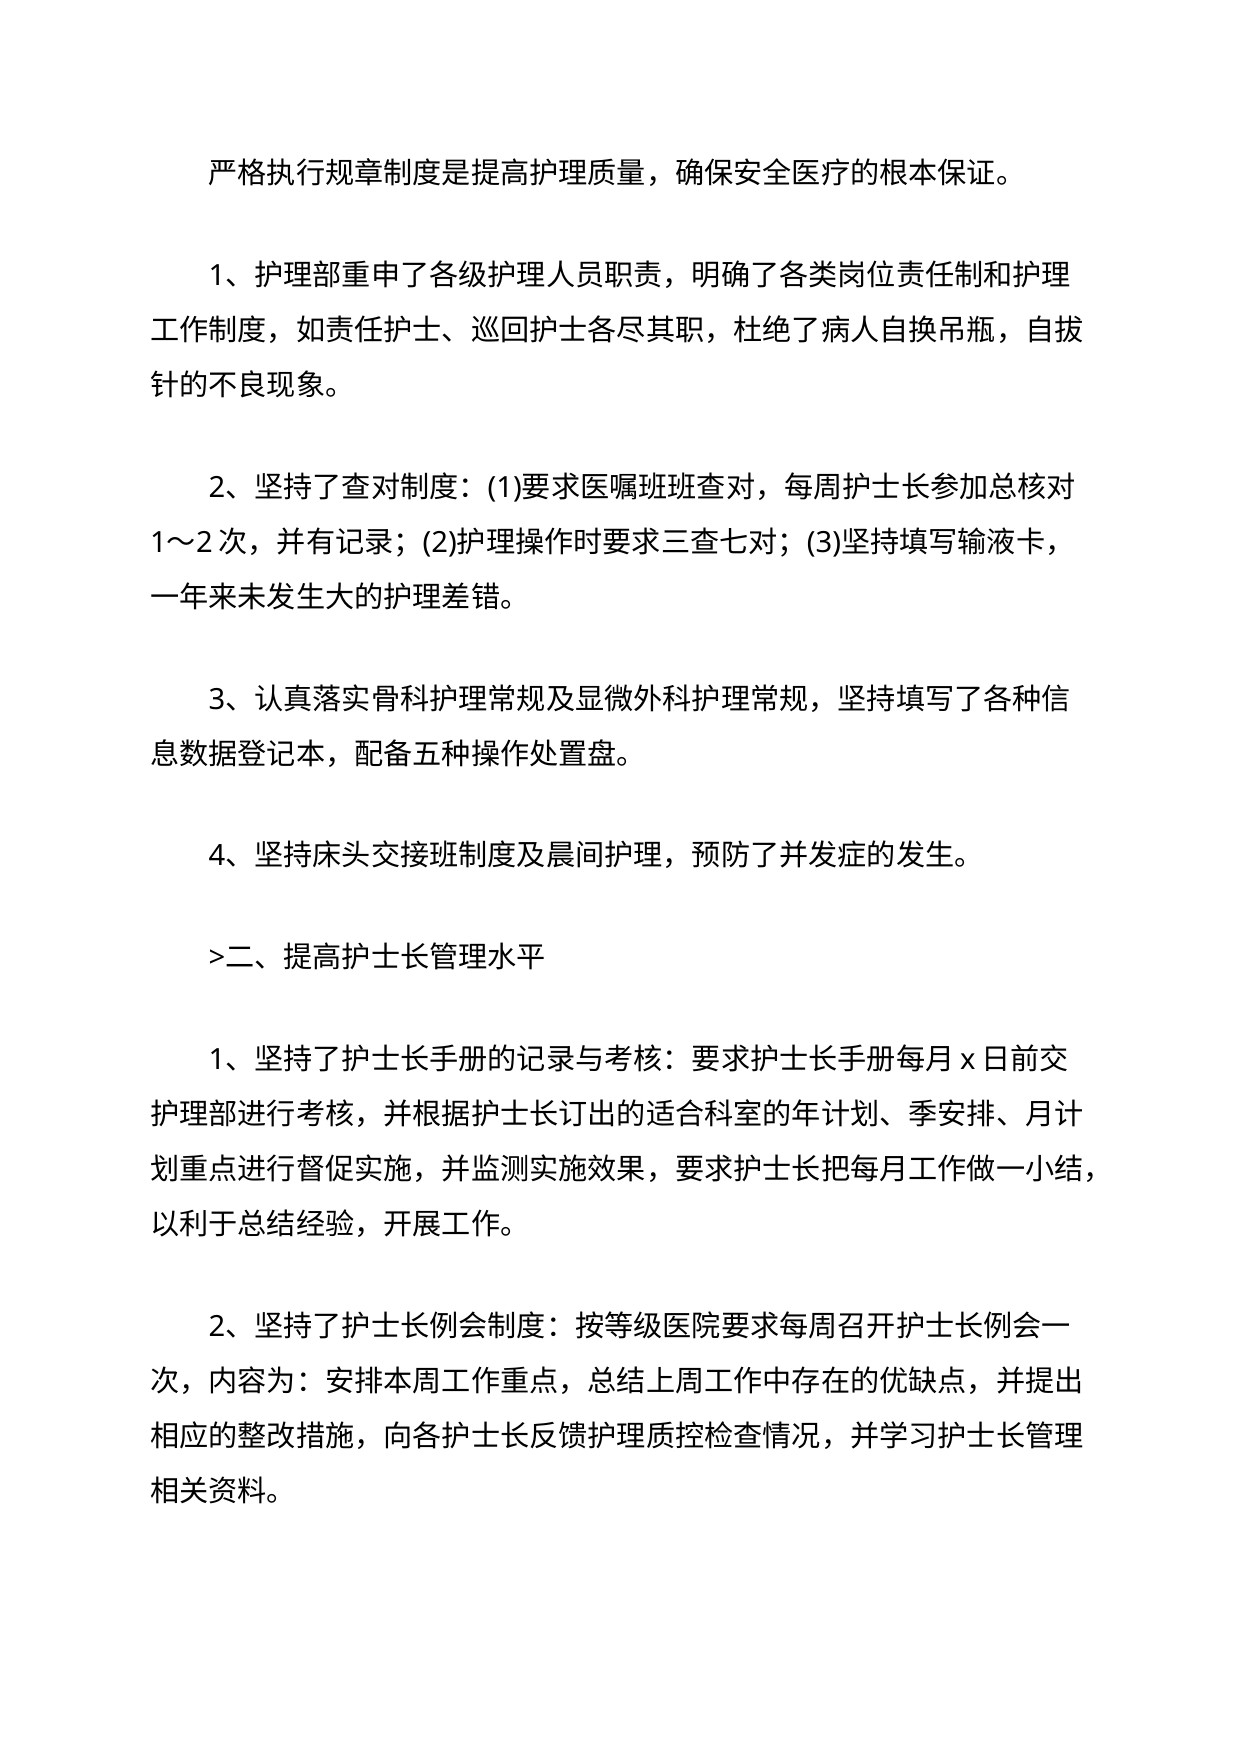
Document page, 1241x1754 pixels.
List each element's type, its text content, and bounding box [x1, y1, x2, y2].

text 严格执行规章制度是提高护理质量，确保安全医疗的根本保证。 [150, 150, 1090, 192]
text 1、护理部重申了各级护理人员职责，明确了各类岗位责任制和护理工作制度，如责任护士、巡回护士各尽其职，杜绝了病人自换吊瓶，自拔针的不良现象。 [150, 252, 1090, 404]
text 2、坚持了护士长例会制度：按等级医院要求每周召开护士长例会一次，内容为：安排本周工作重点，总结上周工作中存在的优缺点，并提出相应的整改措施，向各护士长反馈护理质控检查情况，并学习护士长管理相关资料。 [150, 1302, 1090, 1509]
text 3、认真落实骨科护理常规及显微外科护理常规，坚持填写了各种信息数据登记本，配备五种操作处置盘。 [150, 675, 1090, 772]
text 1、坚持了护士长手册的记录与考核：要求护士长手册每月x日前交护理部进行考核，并根据护士长订出的适合科室的年计划、季安排、月计划重点进行督促实施，并监测实施效果，要求护士长把每月工作做一小结，以利于总结经验，开展工作。 [150, 1036, 1090, 1243]
text 2、坚持了查对制度：(1)要求医嘱班班查对，每周护士长参加总核对1～2次，并有记录；(2)护理操作时要求三查七对；(3)坚持填写输液卡，一年来未发生大的护理差错。 [150, 463, 1090, 616]
text >二、提高护士长管理水平 [150, 934, 1090, 976]
text 4、坚持床头交接班制度及晨间护理，预防了并发症的发生。 [150, 832, 1090, 874]
